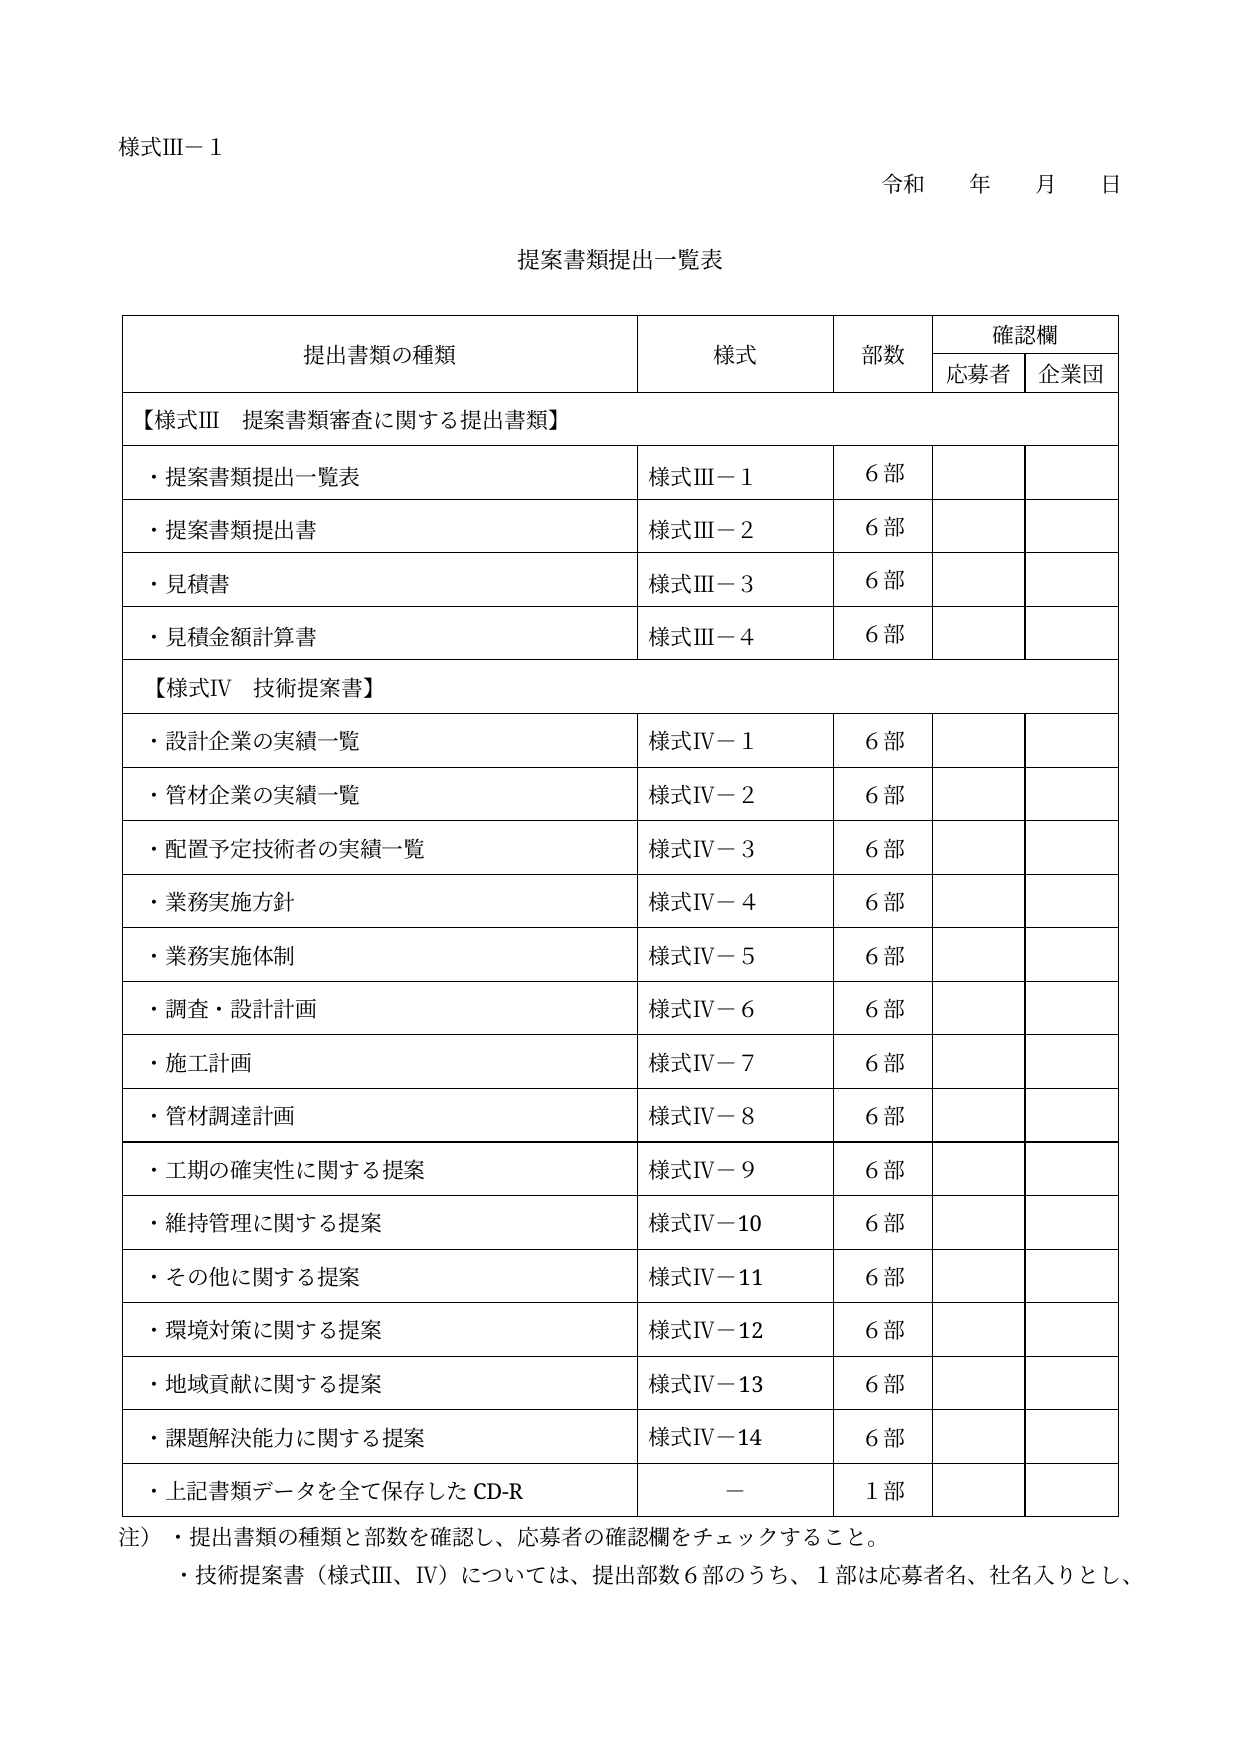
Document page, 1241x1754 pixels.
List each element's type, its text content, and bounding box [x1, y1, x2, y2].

table_cell ・見積金額計算書 [123, 607, 637, 659]
subtitle 様式Ⅲ－１ [118, 127, 1122, 164]
table_cell 様式Ⅳ－７ [638, 1035, 833, 1088]
table_cell １部 [834, 1464, 932, 1516]
text 令和 年 月 日 [118, 164, 1122, 202]
table_cell [933, 982, 1024, 1034]
table_cell [1026, 1143, 1118, 1195]
table_cell 様式Ⅳ－２ [638, 768, 833, 820]
table_cell 様式Ⅳ－14 [638, 1410, 833, 1463]
table_cell [1026, 1250, 1118, 1302]
table_cell ・配置予定技術者の実績一覧 [123, 821, 637, 874]
table_cell [1026, 446, 1118, 499]
table_cell [933, 1035, 1024, 1088]
table_cell [1026, 928, 1118, 981]
table_cell [1026, 1410, 1118, 1463]
table_cell ６部 [834, 446, 932, 499]
table_cell ６部 [834, 714, 932, 767]
table_cell 様式Ⅲ－４ [638, 607, 833, 659]
table_cell [1026, 1357, 1118, 1409]
table_cell [1026, 982, 1118, 1034]
table_cell ・施工計画 [123, 1035, 637, 1088]
table_cell [933, 714, 1024, 767]
table_cell [933, 1410, 1024, 1463]
table_cell ・提案書類提出書 [123, 500, 637, 552]
table_cell ６部 [834, 1250, 932, 1302]
table_cell 様式Ⅳ－13 [638, 1357, 833, 1409]
table_cell [1026, 1303, 1118, 1356]
table_cell 様式Ⅳ－９ [638, 1143, 833, 1195]
table_cell 様式Ⅳ－11 [638, 1250, 833, 1302]
table_cell [1026, 714, 1118, 767]
table_cell ・環境対策に関する提案 [123, 1303, 637, 1356]
table_cell － [638, 1464, 833, 1516]
table_cell [933, 1464, 1024, 1516]
table_cell 応募者 [933, 354, 1024, 392]
table_cell ６部 [834, 1196, 932, 1248]
table_cell 様式Ⅳ－４ [638, 875, 833, 927]
table_cell 様式Ⅳ－12 [638, 1303, 833, 1356]
table_cell ・地域貢献に関する提案 [123, 1357, 637, 1409]
table_cell ６部 [834, 1357, 932, 1409]
table_cell ６部 [834, 768, 932, 820]
table_cell [933, 875, 1024, 927]
table_cell [933, 1196, 1024, 1248]
table_cell ・見積書 [123, 553, 637, 606]
table_cell ・管材企業の実績一覧 [123, 768, 637, 820]
table_cell ・課題解決能力に関する提案 [123, 1410, 637, 1463]
table_cell 様式Ⅲ－２ [638, 500, 833, 552]
table_cell [1026, 1089, 1118, 1141]
table_cell ６部 [834, 607, 932, 659]
table_cell 様式Ⅳ－５ [638, 928, 833, 981]
table_cell [933, 1357, 1024, 1409]
text 提案書類提出一覧表 [118, 239, 1122, 277]
table_cell ・業務実施体制 [123, 928, 637, 981]
table_cell 【様式Ⅲ 提案書類審査に関する提出書類】 [123, 393, 1118, 445]
table_cell [933, 553, 1024, 606]
table_cell ６部 [834, 553, 932, 606]
table_cell ６部 [834, 1089, 932, 1141]
table_header 様式 [638, 316, 833, 392]
table_header 部数 [834, 316, 932, 392]
table_cell 【様式Ⅳ 技術提案書】 [123, 660, 1118, 713]
table_cell ６部 [834, 1303, 932, 1356]
table_cell ・提案書類提出一覧表 [123, 446, 637, 499]
table_cell [933, 1089, 1024, 1141]
table_cell [933, 607, 1024, 659]
table_cell ６部 [834, 1410, 932, 1463]
table_cell [1026, 1464, 1118, 1516]
table_cell ６部 [834, 500, 932, 552]
table_cell [1026, 1196, 1118, 1248]
table_cell [933, 768, 1024, 820]
table_cell [933, 928, 1024, 981]
table_cell [933, 500, 1024, 552]
table_cell 様式Ⅳ－１ [638, 714, 833, 767]
table_cell 様式Ⅳ－３ [638, 821, 833, 874]
table_cell [1026, 553, 1118, 606]
table_cell ６部 [834, 928, 932, 981]
table_cell ６部 [834, 1035, 932, 1088]
table_cell ・維持管理に関する提案 [123, 1196, 637, 1248]
table_cell ・調査・設計計画 [123, 982, 637, 1034]
table_cell 様式Ⅲ－１ [638, 446, 833, 499]
table_cell ・その他に関する提案 [123, 1250, 637, 1302]
table_cell [933, 821, 1024, 874]
table_cell [1026, 875, 1118, 927]
table_cell 企業団 [1026, 354, 1118, 392]
table_cell 様式Ⅳ－10 [638, 1196, 833, 1248]
table_cell ６部 [834, 821, 932, 874]
table_cell ・業務実施方針 [123, 875, 637, 927]
table_cell ６部 [834, 875, 932, 927]
table_cell ・管材調達計画 [123, 1089, 637, 1141]
table_cell [1026, 768, 1118, 820]
table_cell [933, 1250, 1024, 1302]
table_cell ６部 [834, 1143, 932, 1195]
table_cell ・設計企業の実績一覧 [123, 714, 637, 767]
table_cell 様式Ⅳ－８ [638, 1089, 833, 1141]
text 注） ・提出書類の種類と部数を確認し、応募者の確認欄をチェックすること。 [118, 1517, 1122, 1555]
table_cell [933, 446, 1024, 499]
table_cell 様式Ⅳ－６ [638, 982, 833, 1034]
table_cell [1026, 1035, 1118, 1088]
table_cell ６部 [834, 982, 932, 1034]
table_header 提出書類の種類 [123, 316, 637, 392]
table_cell ・上記書類データを全て保存したCD-R [123, 1464, 637, 1516]
table_cell ・工期の確実性に関する提案 [123, 1143, 637, 1195]
table_cell [1026, 500, 1118, 552]
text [173, 1555, 1122, 1592]
table_cell [1026, 821, 1118, 874]
table_cell [933, 1143, 1024, 1195]
table_header 確認欄 [933, 316, 1118, 353]
table_cell [933, 1303, 1024, 1356]
table_cell [1026, 607, 1118, 659]
table_cell 様式Ⅲ－３ [638, 553, 833, 606]
